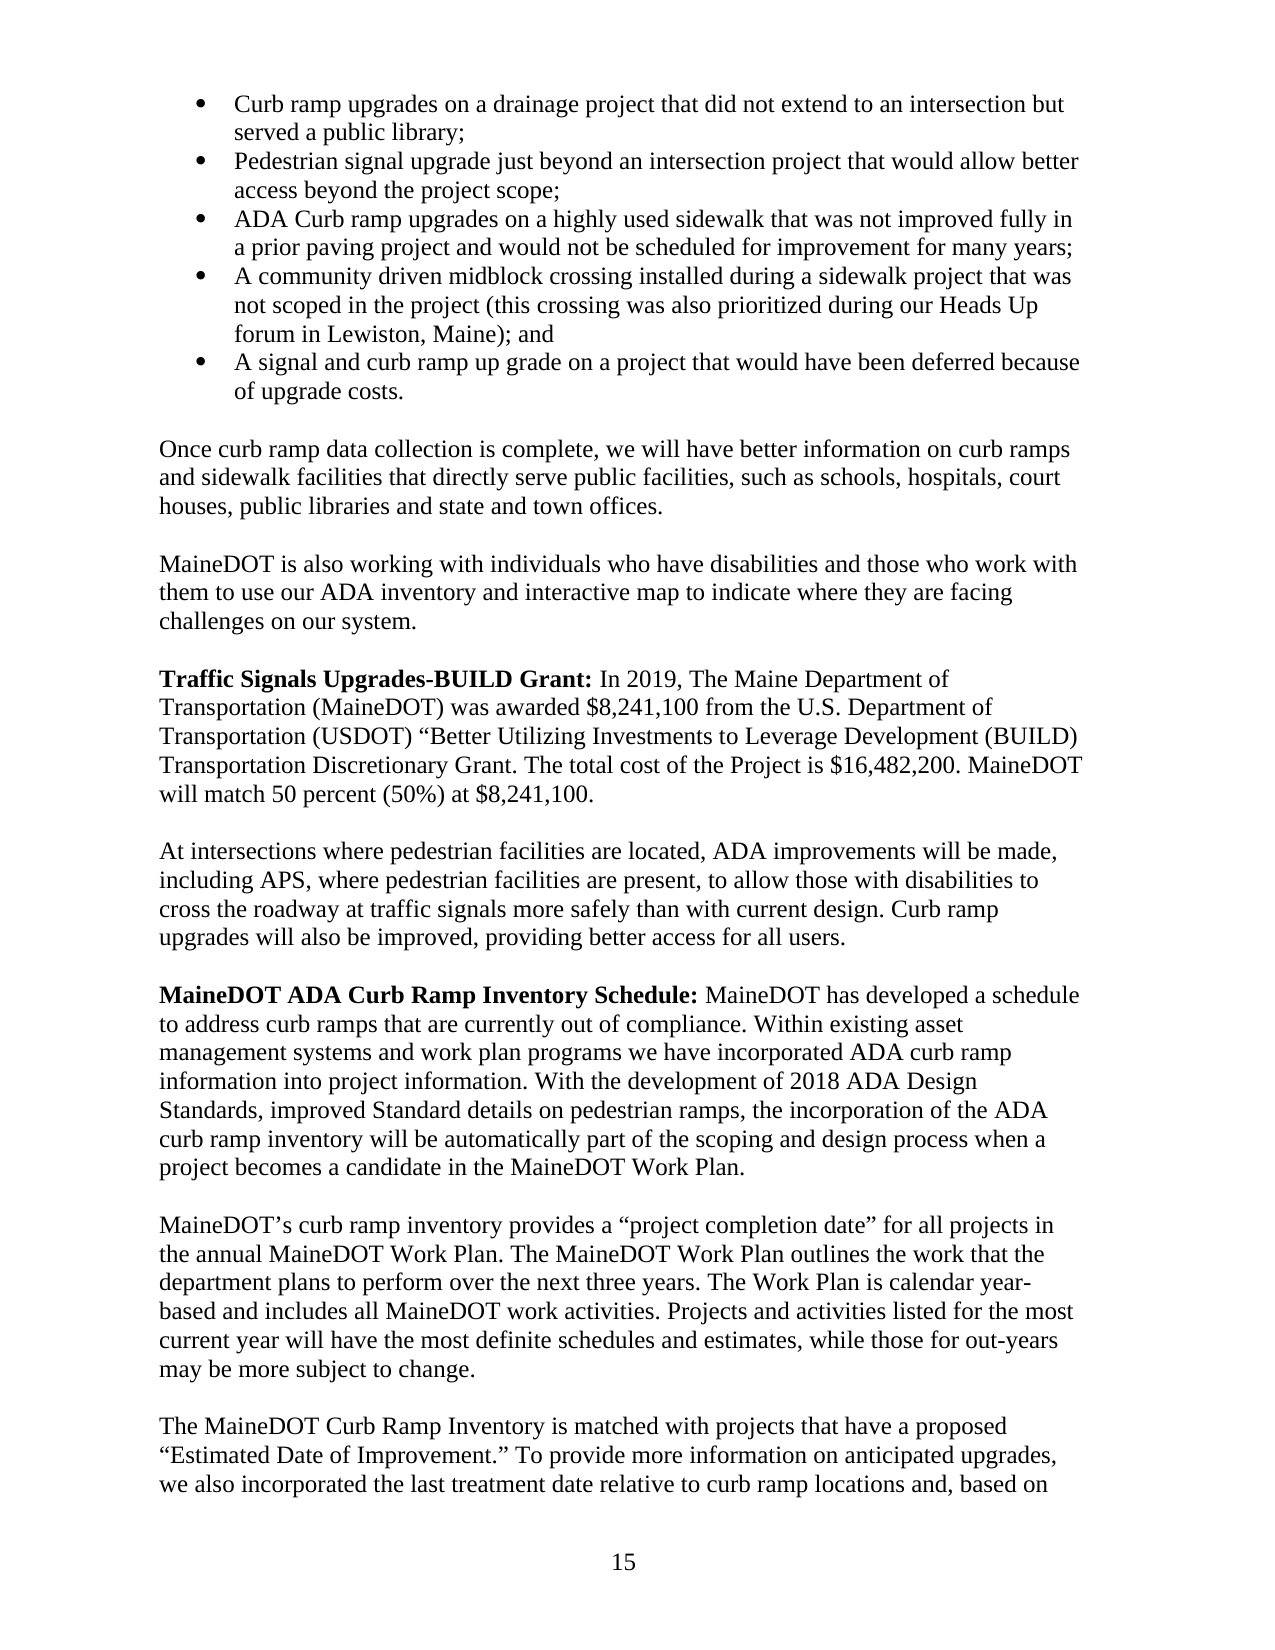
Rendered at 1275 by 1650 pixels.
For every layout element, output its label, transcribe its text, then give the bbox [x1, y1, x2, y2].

text MaineDOT’s curb ramp inventory provides a “project completion date” for all projects in the annual MaineDOT Work Plan. The MaineDOT Work Plan outlines the work that the department plans to perform over the next three years. The Work Plan is calendar year-based and includes all MaineDOT work activities. Projects and activities listed for the most current year will have the most definite schedules and estimates, while those for out-years may be more subject to change. [159, 1210, 1087, 1382]
text Once curb ramp data collection is complete, we will have better information on curb ramps and sidewalk facilities that directly serve public facilities, such as schools, hospitals, court houses, public libraries and state and town offices. [159, 434, 1087, 520]
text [159, 1411, 1087, 1497]
list Curb ramp upgrades on a drainage project that did not extend to an intersection but served a public library; [196, 89, 1087, 146]
list A community driven midblock crossing installed during a sidewalk project that was not scoped in the project (this crossing was also prioritized during our Heads Up forum in Lewiston, Maine); and [196, 261, 1087, 347]
list ADA Curb ramp upgrades on a highly used sidewalk that was not improved fully in a prior paving project and would not be scheduled for improvement for many years; [196, 204, 1087, 261]
text At intersections where pedestrian facilities are located, ADA improvements will be made, including APS, where pedestrian facilities are present, to allow those with disabilities to cross the roadway at traffic signals more safely than with current design. Curb ramp upgrades will also be improved, providing better access for all users. [159, 836, 1087, 951]
text Traffic Signals Upgrades-BUILD Grant: In 2019, The Maine Department of Transportation (MaineDOT) was awarded $8,241,100 from the U.S. Department of Transportation (USDOT) “Better Utilizing Investments to Leverage Development (BUILD) Transportation Discretionary Grant. The total cost of the Project is $16,482,200. MaineDOT will match 50 percent (50%) at $8,241,100. [159, 664, 1087, 807]
list A signal and curb ramp up grade on a project that would have been deferred because of upgrade costs. [196, 347, 1087, 405]
text MaineDOT ADA Curb Ramp Inventory Schedule: MaineDOT has developed a schedule to address curb ramps that are currently out of compliance. Within existing asset management systems and work plan programs we have incorporated ADA curb ramp information into project information. With the development of 2018 ADA Design Standards, improved Standard details on pedestrian ramps, the incorporation of the ADA curb ramp inventory will be automatically part of the scoping and design process when a project becomes a candidate in the MaineDOT Work Plan. [159, 980, 1087, 1181]
list Pedestrian signal upgrade just beyond an intersection project that would allow better access beyond the project scope; [196, 146, 1087, 204]
text MaineDOT is also working with individuals who have disabilities and those who work with them to use our ADA inventory and interactive map to indicate where they are facing challenges on our system. [159, 549, 1087, 635]
